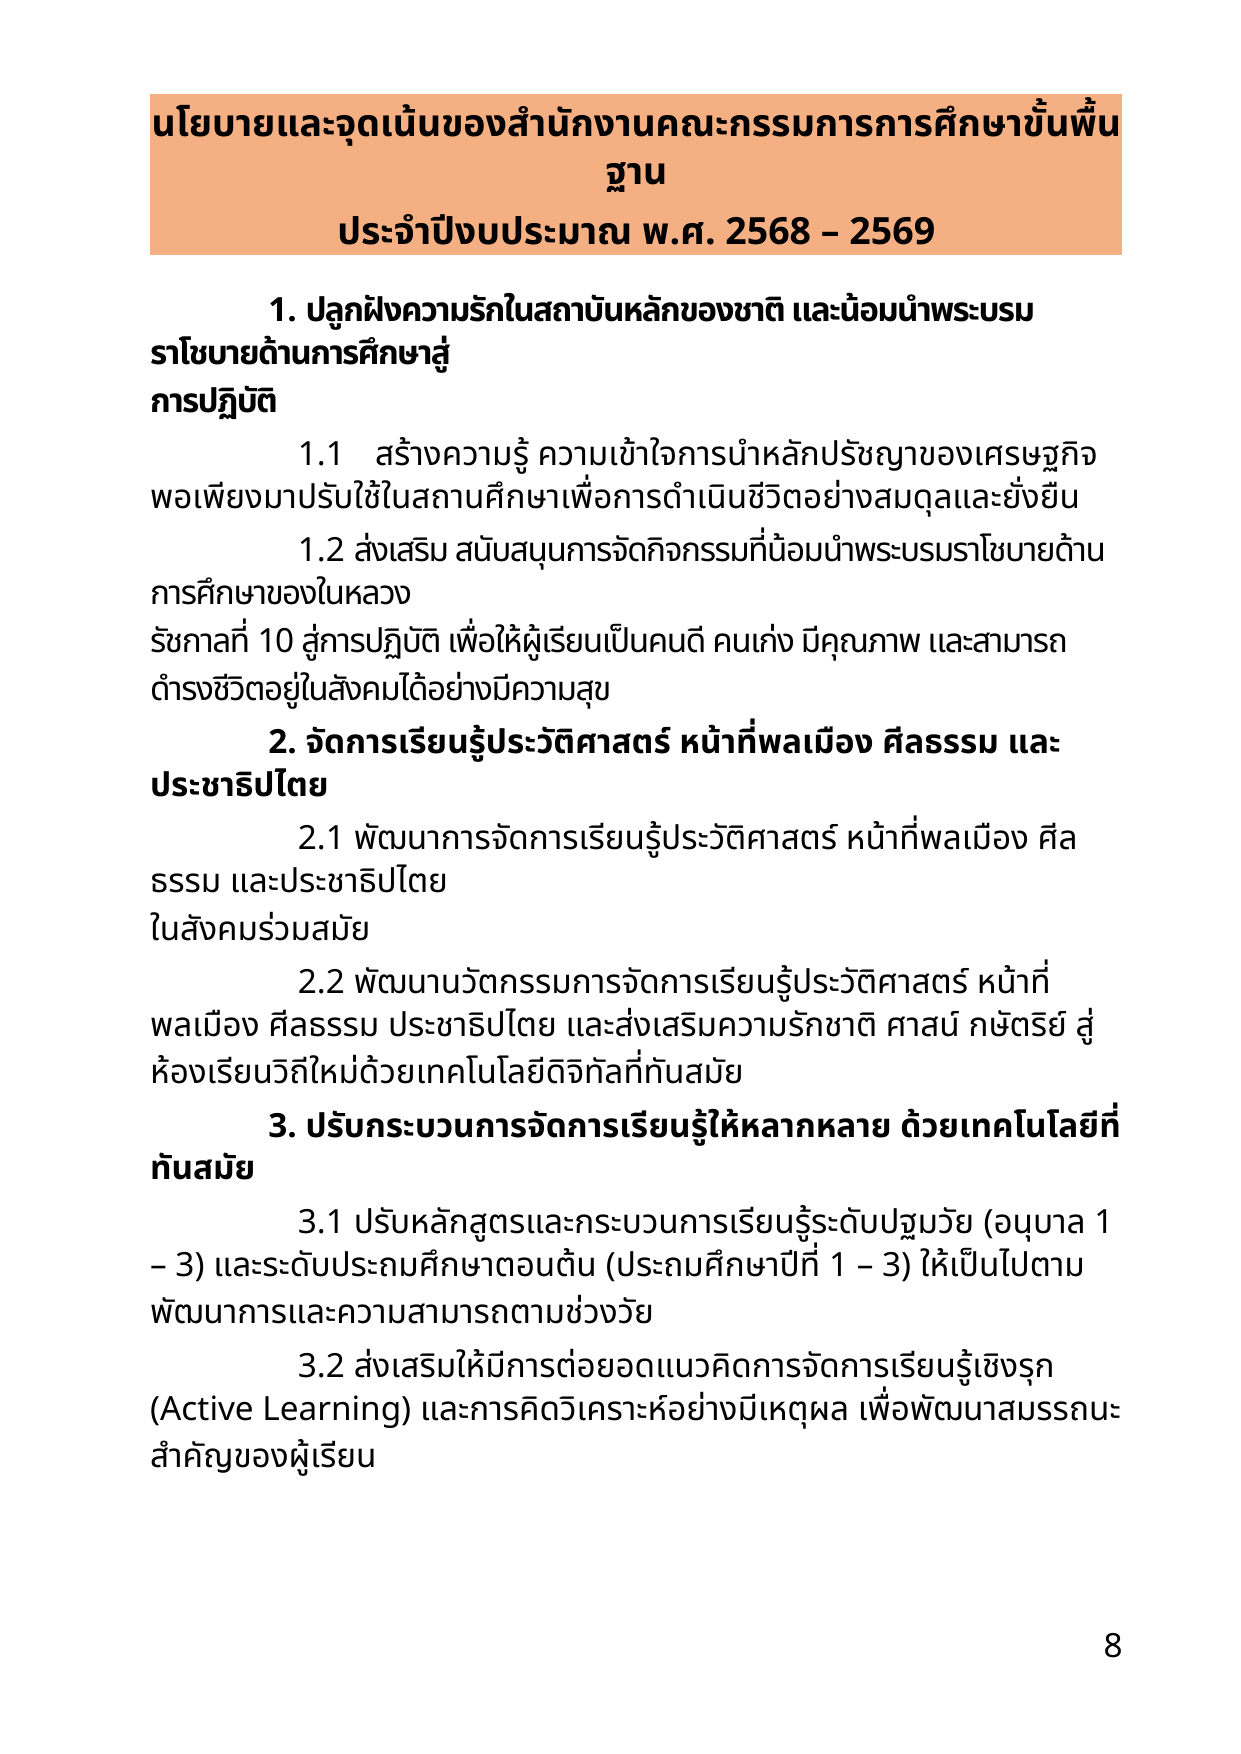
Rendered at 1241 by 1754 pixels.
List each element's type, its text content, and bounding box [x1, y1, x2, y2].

text 1. ปลูกฝังความรักในสถาบันหลักของชาติ และน้อมนำพระบรมราโชบายด้านการศึกษาสู่ การปฏิบัติ [150, 283, 1122, 427]
text 3.1 ปรับหลักสูตรและกระบวนการเรียนรู้ระดับปฐมวัย (อนุบาล 1 – 3) และระดับประถมศึกษาตอนต้น (ประถมศึกษาปีที่ 1 – 3) ให้เป็นไปตามพัฒนาการและความสามารถตามช่วงวัย [150, 1195, 1122, 1339]
text ประจำปีงบประมาณ พ.ศ. 2568 – 2569 [150, 201, 1122, 255]
text 2. จัดการเรียนรู้ประวัติศาสตร์ หน้าที่พลเมือง ศีลธรรม และประชาธิปไตย [150, 715, 1122, 811]
text 3.2 ส่งเสริมให้มีการต่อยอดแนวคิดการจัดการเรียนรู้เชิงรุก (Active Learning) และการคิดวิเคราะห์อย่างมีเหตุผล เพื่อพัฒนาสมรรถนะสำคัญของผู้เรียน [150, 1339, 1122, 1483]
text 1.1 สร้างความรู้ ความเข้าใจการนำหลักปรัชญาของเศรษฐกิจพอเพียงมาปรับใช้ในสถานศึกษาเพื่อการดำเนินชีวิตอย่างสมดุลและยั่งยืน [150, 427, 1122, 523]
text 1.2 ส่งเสริม สนับสนุนการจัดกิจกรรมที่น้อมนำพระบรมราโชบายด้านการศึกษาของในหลวง รัชกาลที่ 10 สู่การปฏิบัติ เพื่อให้ผู้เรียนเป็นคนดี คนเก่ง มีคุณภาพ และสามารถดำรงชีวิตอยู่ในสังคมได้อย่างมีความสุข [150, 523, 1122, 715]
text นโยบายและจุดเน้นของสำนักงานคณะกรรมการการศึกษาขั้นพื้นฐาน [150, 94, 1122, 201]
text 2.2 พัฒนานวัตกรรมการจัดการเรียนรู้ประวัติศาสตร์ หน้าที่พลเมือง ศีลธรรม ประชาธิปไตย และส่งเสริมความรักชาติ ศาสน์ กษัตริย์ สู่ห้องเรียนวิถีใหม่ด้วยเทคโนโลยีดิจิทัลที่ทันสมัย [150, 955, 1122, 1099]
text 2.1 พัฒนาการจัดการเรียนรู้ประวัติศาสตร์ หน้าที่พลเมือง ศีลธรรม และประชาธิปไตย ในสังคมร่วมสมัย [150, 811, 1122, 955]
text 3. ปรับกระบวนการจัดการเรียนรู้ให้หลากหลาย ด้วยเทคโนโลยีที่ทันสมัย [150, 1099, 1122, 1195]
